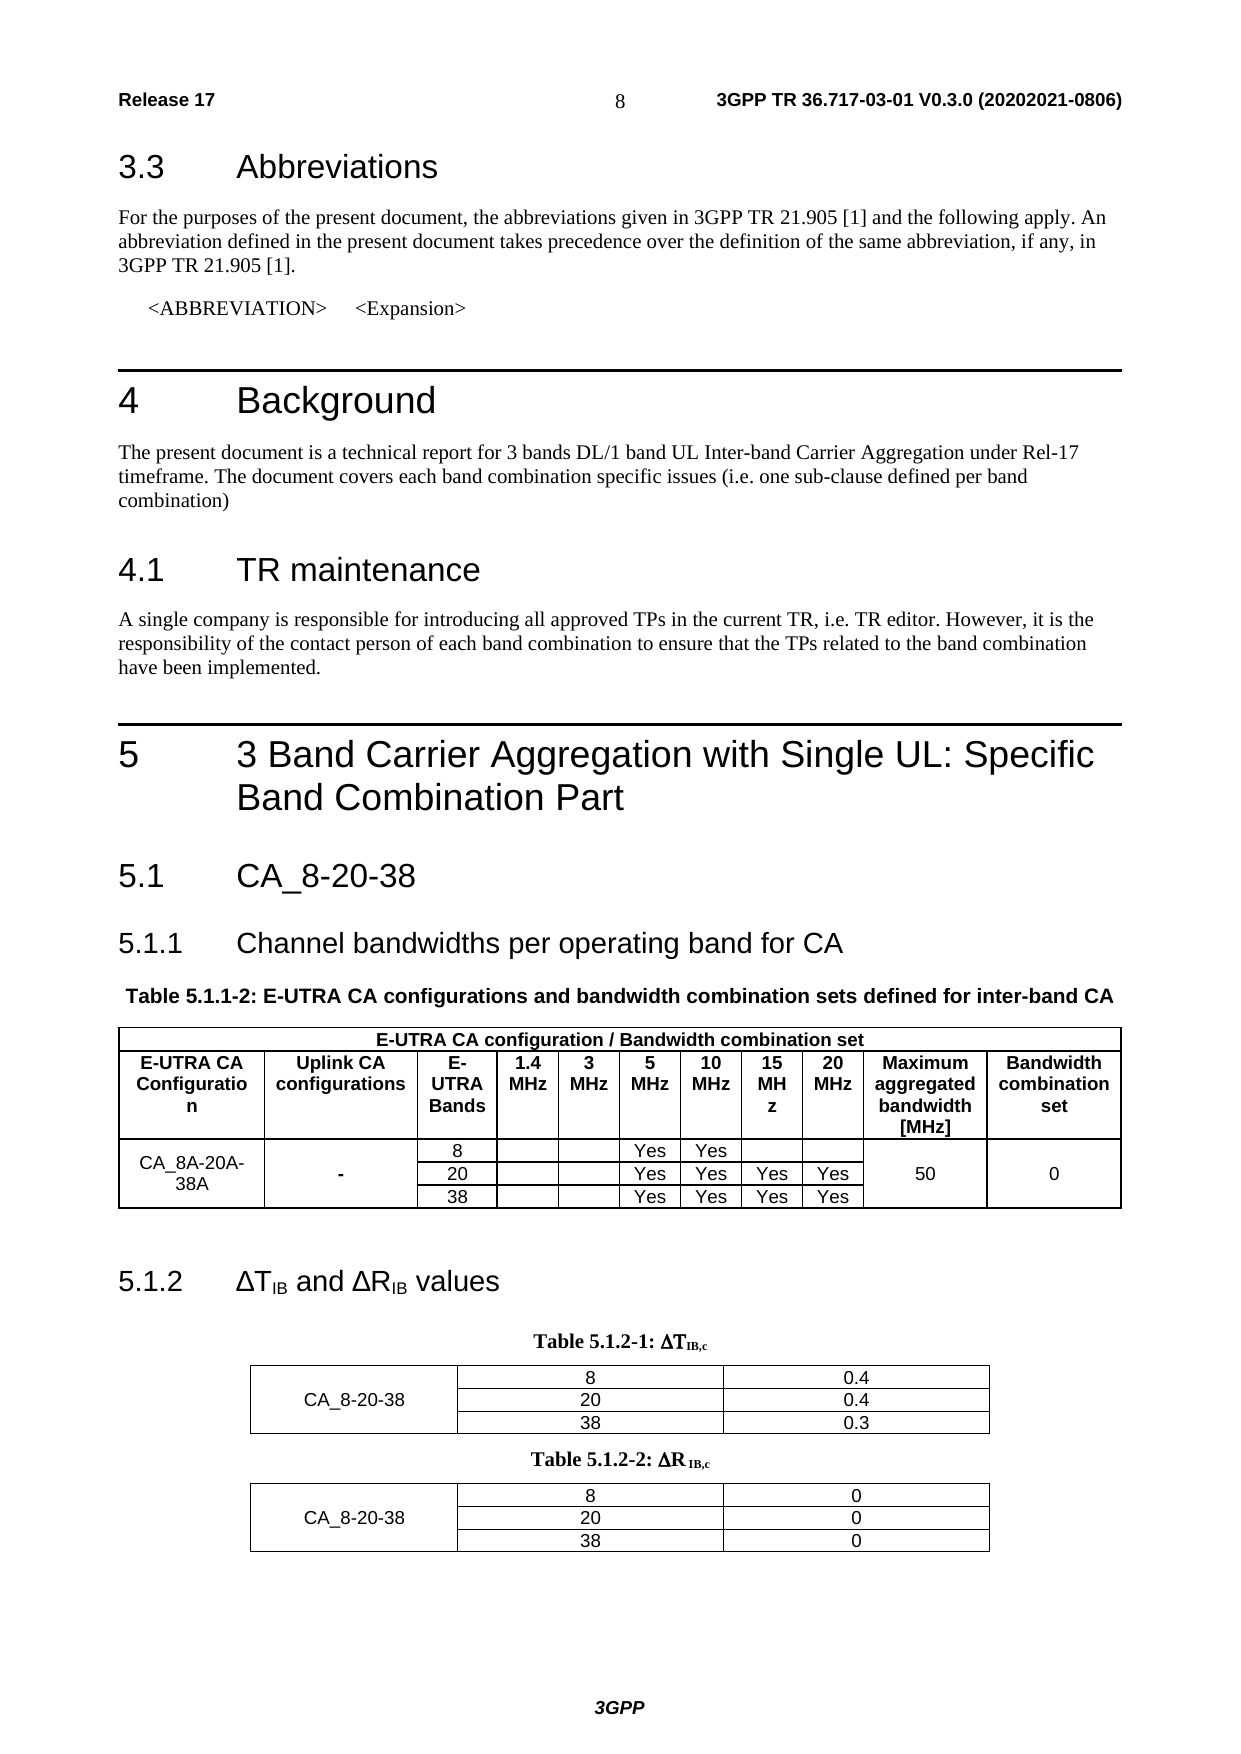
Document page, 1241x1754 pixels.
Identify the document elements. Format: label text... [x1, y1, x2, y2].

table_cell Yes [681, 1186, 741, 1207]
table_cell 0 [724, 1530, 989, 1551]
table_cell E-UTRA Bands [418, 1052, 496, 1138]
subtitle 5 3 Band Carrier Aggregation with Single UL: Specific Band Combination Part [118, 726, 1122, 818]
table_cell [803, 1140, 863, 1161]
table_header CA_8-20-38 [251, 1484, 457, 1551]
table_cell 8 [418, 1140, 496, 1161]
table_cell Uplink CA configurations [265, 1052, 417, 1138]
table_header 0.4 [724, 1366, 989, 1388]
table_cell 38 [418, 1186, 496, 1207]
table_cell Yes [620, 1186, 680, 1207]
text The present document is a technical report for 3 bands DL/1 band UL Inter-band Carrier Aggregation under Rel-17 timeframe. The document covers each band combination specific issues (i.e. one sub-clause defined per band combination) [118, 440, 1122, 512]
table_header 8 [458, 1484, 723, 1506]
table_cell 1.4 MHz [498, 1052, 558, 1138]
table_cell Yes [803, 1186, 863, 1207]
table_cell Yes [681, 1140, 741, 1161]
table_cell 50 [864, 1140, 986, 1207]
subtitle 3.3 Abbreviations [118, 147, 1122, 186]
table_cell Yes [742, 1163, 802, 1184]
table_cell - [265, 1140, 417, 1207]
table_cell Bandwidth combination set [988, 1052, 1120, 1138]
table_header 8 [458, 1366, 723, 1388]
table_cell [559, 1140, 619, 1161]
table_cell Yes [803, 1163, 863, 1184]
subtitle 4 Background [118, 372, 1122, 421]
text <ABBREVIATION> <Expansion> [148, 296, 1122, 320]
table_cell [498, 1140, 558, 1161]
table_header 0 [724, 1484, 989, 1506]
text Table 5.1.1-2: E-UTRA CA configurations and bandwidth combination sets defined for inter-band CA [118, 984, 1122, 1008]
table_cell E-UTRA CA Configuration [120, 1052, 264, 1138]
table_cell 20 [418, 1163, 496, 1184]
table_cell 20 MHz [803, 1052, 863, 1138]
subtitle 4.1 TR maintenance [118, 550, 1122, 588]
table_cell 0.3 [724, 1412, 989, 1433]
table_cell Yes [620, 1163, 680, 1184]
text For the purposes of the present document, the abbreviations given in 3GPP TR 21.905 [1] and the following apply. An abbreviation defined in the present document takes precedence over the definition of the same abbreviation, if any, in 3GPP TR 21.905 [1]. [118, 205, 1122, 277]
table_cell 0.4 [724, 1389, 989, 1411]
table_cell Maximum aggregated bandwidth [MHz] [864, 1052, 986, 1138]
table_header E-UTRA CA configuration / Bandwidth combination set [120, 1028, 1120, 1050]
text A single company is responsible for introducing all approved TPs in the current TR, i.e. TR editor. However, it is the responsibility of the contact person of each band combination to ensure that the TPs related to the band combination have been implemented. [118, 607, 1122, 679]
table_cell [559, 1186, 619, 1207]
table_cell CA_8A-20A-38A [120, 1140, 264, 1207]
table_cell 0 [724, 1507, 989, 1528]
table_cell 20 [458, 1389, 723, 1411]
text Table 5.1.2-2: R IB,c [118, 1447, 1122, 1471]
table_cell 0 [988, 1140, 1120, 1207]
table_cell [498, 1186, 558, 1207]
table_cell 5 MHz [620, 1052, 680, 1138]
table_cell 15 MHz [742, 1052, 802, 1138]
subtitle 5.1 CA_8-20-38 [118, 856, 1122, 894]
table_cell 3 MHz [559, 1052, 619, 1138]
subtitle 5.1.2 ∆TIB and ∆RIB values [118, 1264, 1122, 1298]
table_cell 10 MHz [681, 1052, 741, 1138]
table_cell Yes [681, 1163, 741, 1184]
table_cell [559, 1163, 619, 1184]
subtitle 5.1.1 Channel bandwidths per operating band for CA [118, 926, 1122, 959]
text Table 5.1.2-1: IB,c [118, 1329, 1122, 1353]
table_cell Yes [620, 1140, 680, 1161]
table_header CA_8-20-38 [251, 1366, 457, 1433]
table_cell [742, 1140, 802, 1161]
table_cell 20 [458, 1507, 723, 1528]
table_cell 38 [458, 1530, 723, 1551]
table_cell [498, 1163, 558, 1184]
table_cell 38 [458, 1412, 723, 1433]
table_cell Yes [742, 1186, 802, 1207]
